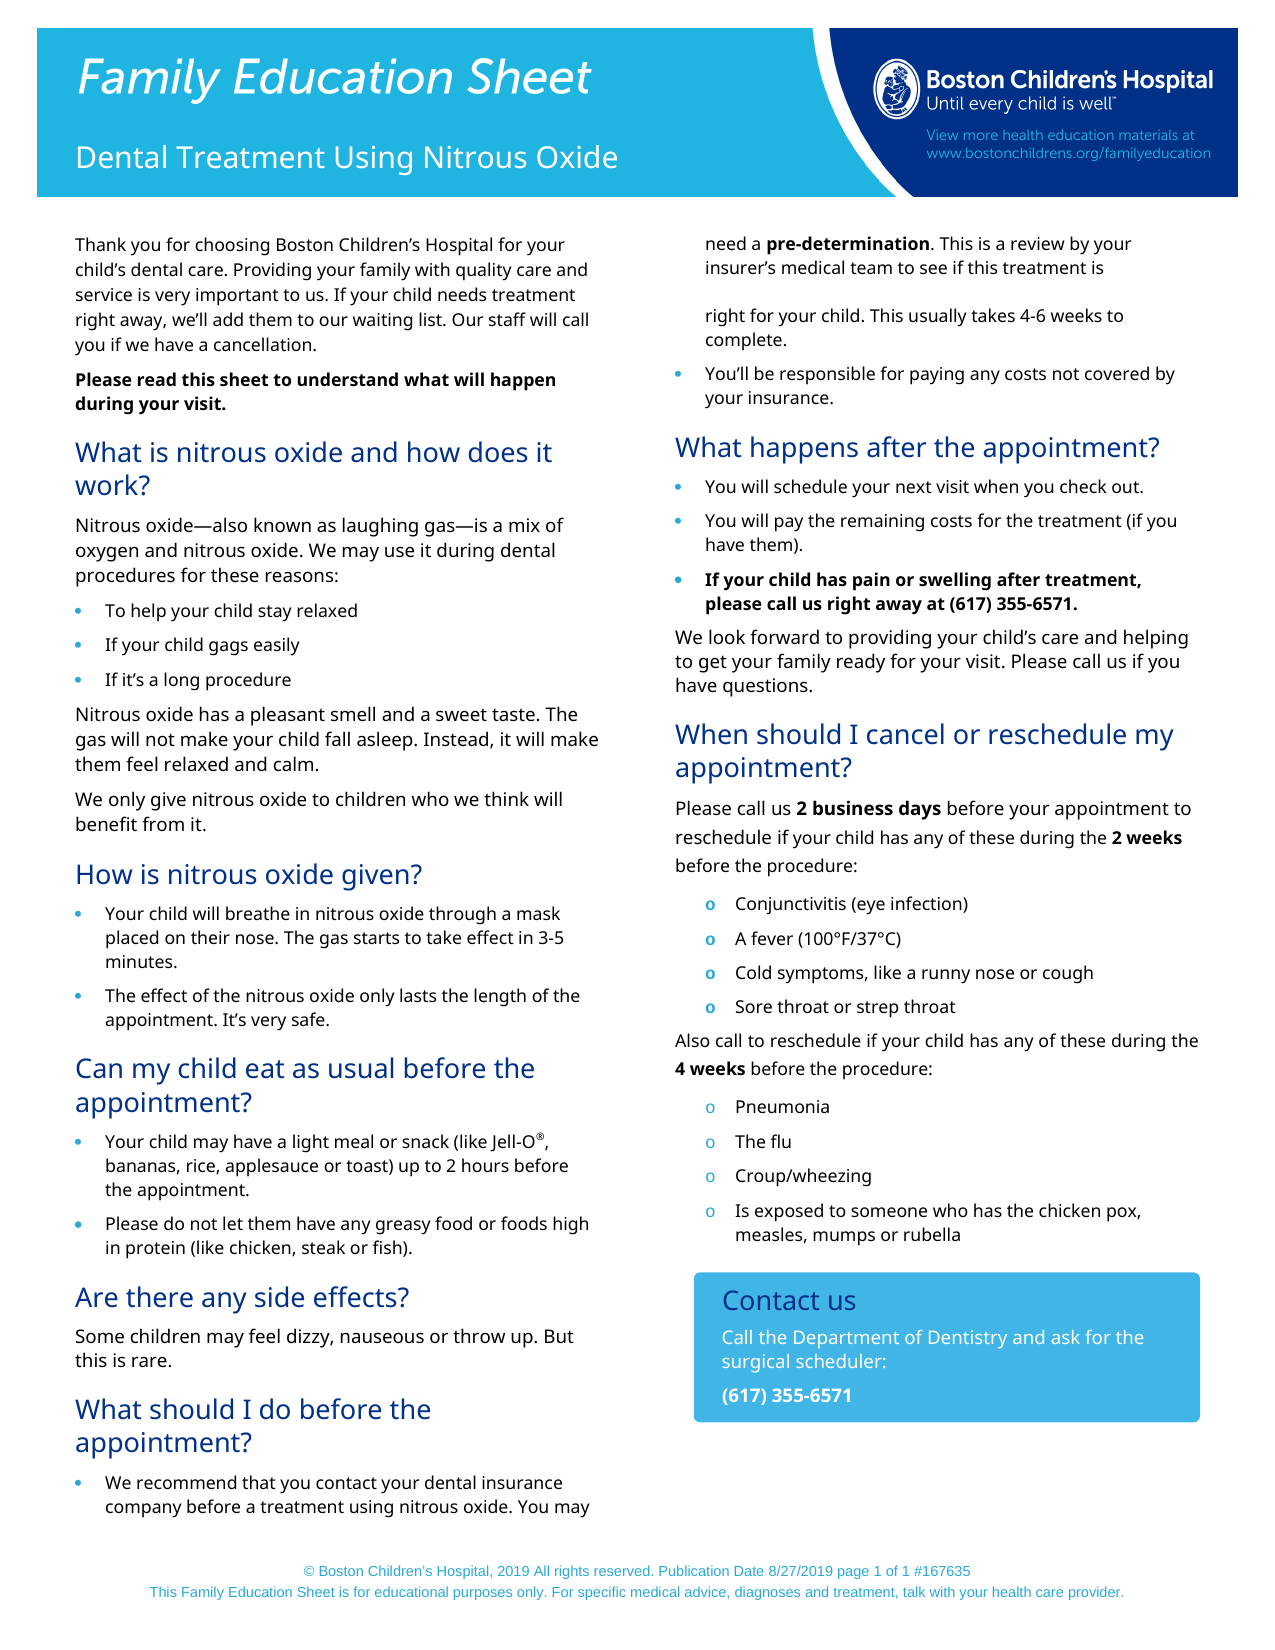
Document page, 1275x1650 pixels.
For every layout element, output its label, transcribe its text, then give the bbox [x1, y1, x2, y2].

picture [37, 28, 1238, 197]
text Please call us 2 business days before your appointment to reschedule if your child has any of these during the 2 weeks before the procedure: [675, 795, 1200, 877]
list You’ll be responsible for paying any costs not covered by your insurance. [675, 362, 1200, 409]
list Pneumonia [705, 1095, 1200, 1119]
text We only give nitrous oxide to children who we think will benefit from it. [75, 787, 600, 837]
text Nitrous oxide—also known as laughing gas—is a mix of oxygen and nitrous oxide. We may use it during dental procedures for these reasons: [75, 513, 600, 588]
list What happens after the appointment? [675, 430, 1200, 464]
text Call the Department of Dentistry and ask for the surgical scheduler: [721, 1325, 1200, 1373]
text What is nitrous oxide and how does it work? [75, 436, 600, 502]
text How is nitrous oxide given? [75, 857, 600, 891]
text Please read this sheet to understand what will happen during your visit. [75, 367, 600, 415]
list Your child may have a light meal or snack (like Jell-O®, bananas, rice, applesauce or toast) up to 2 hours before the appointment. [75, 1129, 600, 1201]
list If it’s a long procedure [75, 667, 600, 691]
list Some children may feel dizzy, nauseous or throw up. But this is rare. [75, 1324, 600, 1372]
list The effect of the nitrous oxide only lasts the length of the appointment. It’s very safe. [75, 983, 600, 1031]
text Are there any side effects? [75, 1280, 600, 1314]
list We recommend that you contact your dental insurance company before a treatment using nitrous oxide. You may need a pre-determination. This is a review by your insurer’s medical team to see if this treatment is right for your child. This usually takes 4-6 weeks to complete. [675, 231, 1200, 351]
list The flu [705, 1129, 1200, 1153]
list Please do not let them have any greasy food or foods high in protein (like chicken, steak or fish). [75, 1212, 600, 1259]
list We recommend that you contact your dental insurance company before a treatment using nitrous oxide. You may need a pre-determination. This is a review by your insurer’s medical team to see if this treatment is right for your child. This usually takes 4-6 weeks to complete. [75, 1470, 600, 1518]
list Your child will breathe in nitrous oxide through a mask placed on their nose. The gas starts to take effect in 3-5 minutes. [75, 901, 600, 973]
text What should I do before the appointment? [75, 1393, 600, 1459]
list (617) 355-6571 [722, 1383, 1129, 1407]
list Conjunctivitis (eye infection) [705, 891, 1200, 915]
list Thank you for choosing Boston Children’s Hospital for your child’s dental care. Providing your family with quality care and service is very important to us. If your child needs treatment right away, we’ll add them to our waiting list. Our staff will call you if we have a cancellation. [75, 231, 600, 356]
text Also call to reschedule if your child has any of these during the 4 weeks before the procedure: [675, 1029, 1200, 1081]
list If your child gags easily [75, 632, 600, 656]
list If your child has pain or swelling after treatment, please call us right away at (617) 355-6571. [675, 567, 1200, 615]
list You will schedule your next visit when you check out. [675, 474, 1200, 498]
list Can my child eat as usual before the appointment? [75, 1052, 600, 1119]
list Nitrous oxide has a pleasant smell and a sweet taste. The gas will not make your child fall asleep. Instead, it will make them feel relaxed and calm. [75, 701, 600, 776]
list Contact us [722, 1291, 1200, 1315]
list A fever (100°F/37°C) [705, 926, 1200, 950]
list We look forward to providing your child’s care and helping to get your family ready for your visit. Please call us if you have questions. [675, 625, 1200, 697]
list Is exposed to someone who has the chicken pox, measles, mumps or rubella [705, 1198, 1200, 1246]
list To help your child stay relaxed [75, 598, 600, 622]
list Croup/wheezing [705, 1163, 1200, 1187]
list Cold symptoms, like a runny nose or cough [705, 960, 1200, 984]
list You will pay the remaining costs for the treatment (if you have them). [675, 508, 1200, 556]
text When should I cancel or reschedule my appointment? [675, 718, 1200, 784]
list Sore throat or strep throat [705, 994, 1200, 1018]
